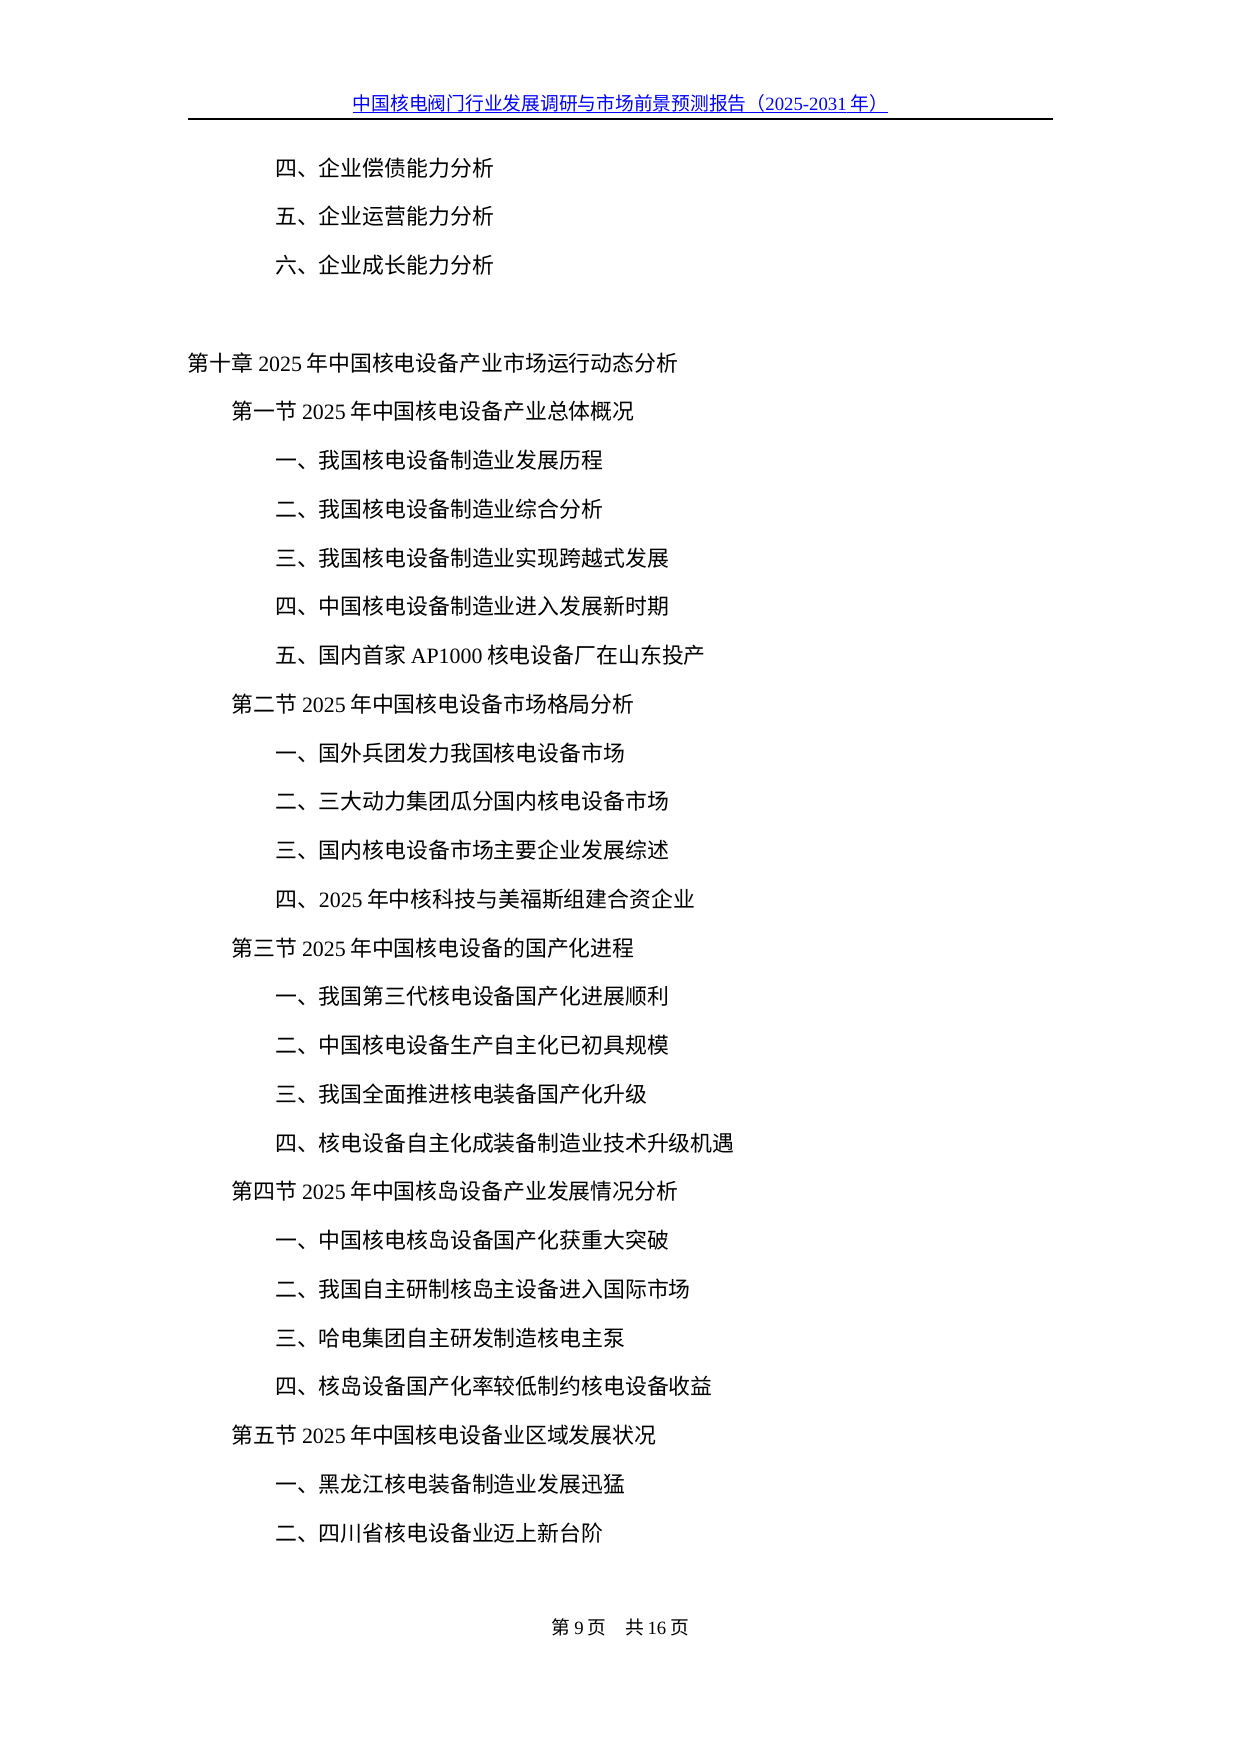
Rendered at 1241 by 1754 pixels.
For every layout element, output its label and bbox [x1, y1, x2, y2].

text [187, 150, 1053, 1548]
